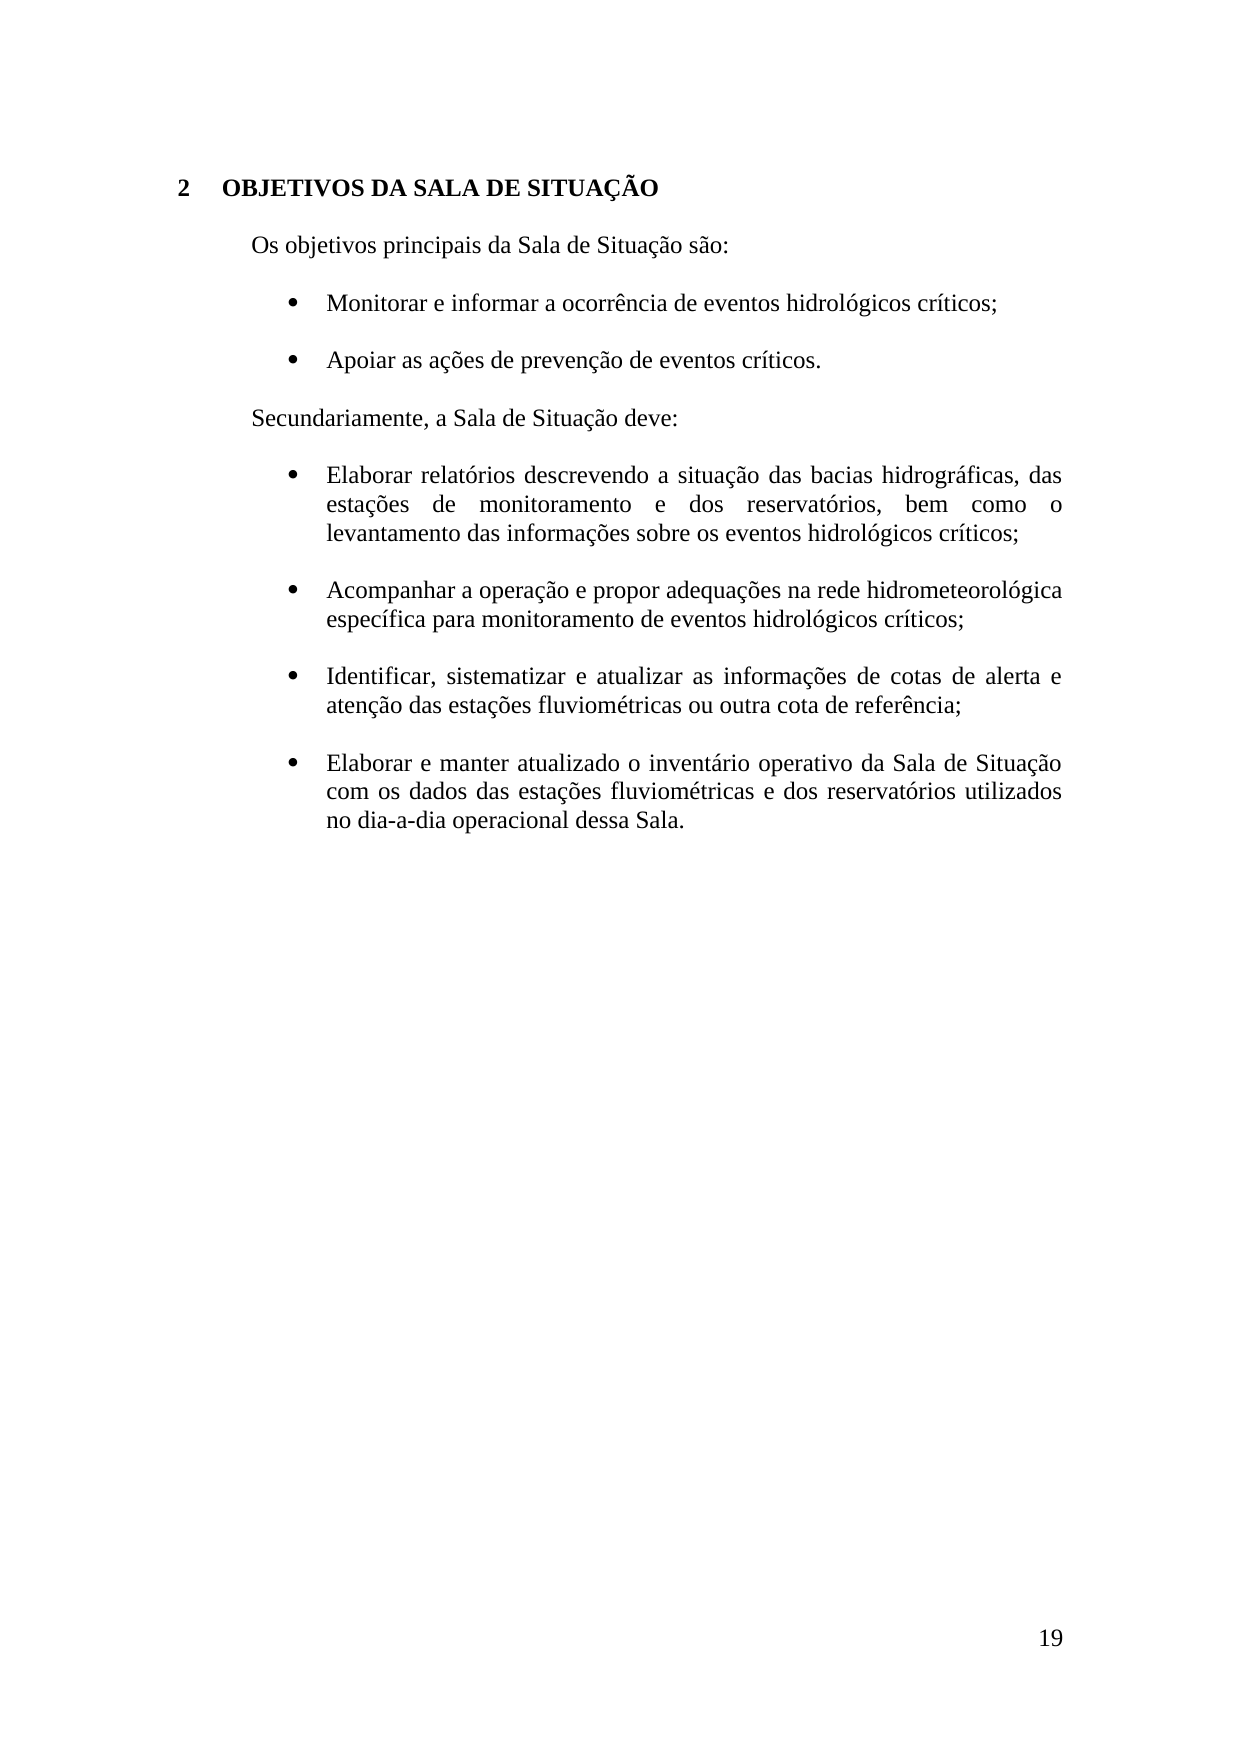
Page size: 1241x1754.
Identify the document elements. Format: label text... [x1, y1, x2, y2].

list Elaborar e manter atualizado o inventário operativo da Sala de Situação com os dados das estações fluviométricas e dos reservatórios utilizados no dia-a-dia operacional dessa Sala. [288, 748, 1063, 834]
list Monitorar e informar a ocorrência de eventos hidrológicos críticos; [288, 288, 1063, 316]
subtitle Objetivos da Sala de Situação [177, 173, 1063, 201]
text Os objetivos principais da Sala de Situação são: [177, 230, 1063, 259]
list Elaborar relatórios descrevendo a situação das bacias hidrográficas, das estações de monitoramento e dos reservatórios, bem como o levantamento das informações sobre os eventos hidrológicos críticos; [288, 460, 1063, 546]
list Apoiar as ações de prevenção de eventos críticos. [288, 345, 1063, 374]
list Acompanhar a operação e propor adequações na rede hidrometeorológica específica para monitoramento de eventos hidrológicos críticos; [288, 575, 1063, 633]
list Identificar, sistematizar e atualizar as informações de cotas de alerta e atenção das estações fluviométricas ou outra cota de referência; [288, 661, 1063, 719]
text Secundariamente, a Sala de Situação deve: [177, 403, 1063, 431]
